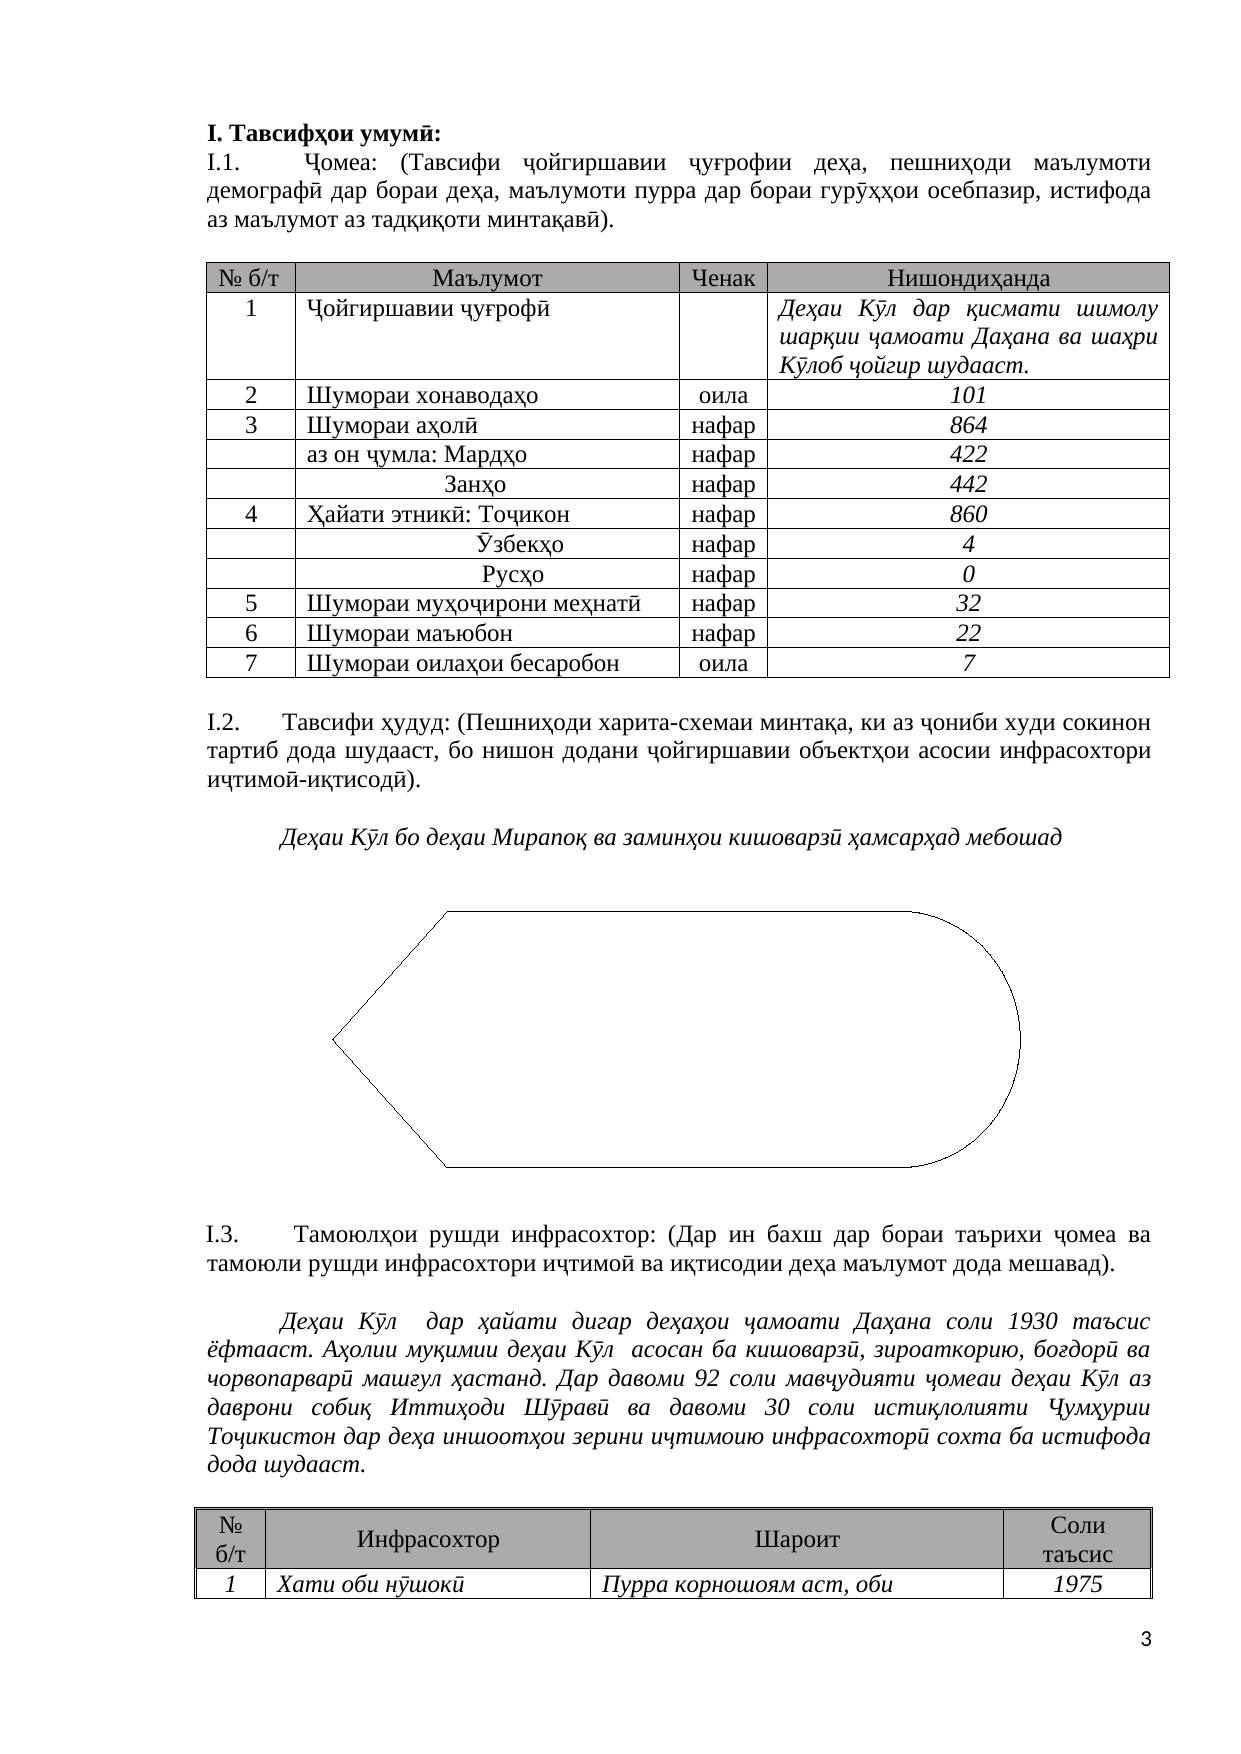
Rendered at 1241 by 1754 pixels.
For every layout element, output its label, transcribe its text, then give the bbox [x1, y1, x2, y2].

table_cell 5 [207, 589, 295, 617]
table_cell 4 [768, 529, 1169, 558]
table_cell оила [680, 648, 767, 677]
list Тамоюлҳои рушди инфрасохтор: (Дар ин бахш дар бораи таърихи ҷомеа ва тамоюли рушди инфрасохтори иҷтимоӣ ва иқтисодии деҳа маълумот дода мешавад). [206, 1219, 1152, 1277]
table_cell [207, 529, 295, 558]
table_cell [680, 293, 767, 379]
table_cell 422 [768, 440, 1169, 468]
table_cell 1 [197, 1569, 265, 1597]
table_cell 3 [207, 410, 295, 438]
table_cell Шумораи аҳолӣ [296, 410, 679, 438]
table_cell 442 [768, 469, 1169, 498]
table_cell Занҳо [296, 469, 679, 498]
table_header Нишондиҳанда [768, 263, 1169, 292]
text Деҳаи Кӯл дар ҳайати дигар деҳаҳои ҷамоати Даҳана соли 1930 таъсис ёфтааст. Аҳолии муқимии деҳаи Кӯл асосан ба кишоварзӣ, зироаткорию, боғдорӣ ва чорвопарварӣ машғул ҳастанд. Дар давоми 92 соли мавҷудияти ҷомеаи деҳаи Кӯл аз даврони собиқ Иттиҳоди Шӯравӣ ва давоми 30 соли истиқлолияти Ҷумҳурии Тоҷикистон дар деҳа иншоотҳои зерини иҷтимоию инфрасохторӣ сохта ба истифода дода шудааст. [207, 1306, 1152, 1478]
table_header Инфрасохтор [266, 1510, 590, 1568]
text Деҳаи Кӯл бо деҳаи Мирапоқ ва заминҳои кишоварзӣ ҳамсарҳад мебошад [207, 822, 1152, 850]
table_header Ченак [680, 263, 767, 292]
table_cell [207, 559, 295, 587]
table_cell аз он ҷумла: Мардҳо [296, 440, 679, 468]
table_cell 860 [768, 499, 1169, 528]
table_cell 2 [207, 380, 295, 409]
table_cell 4 [207, 499, 295, 528]
table_cell Хати оби нӯшокӣ [266, 1569, 590, 1597]
table_cell Деҳаи Кӯл дар қисмати шимолу шарқии ҷамоати Даҳана ва шаҳри Кӯлоб ҷойгир шудааст. [768, 293, 1169, 379]
table_cell Ӯзбекҳо [296, 529, 679, 558]
table_cell нафар [680, 410, 767, 438]
table_cell 7 [768, 648, 1169, 677]
table_cell Шумораи хонаводаҳо [296, 380, 679, 409]
table_cell нафар [680, 529, 767, 558]
table_cell Шумораи оилаҳои бесаробон [296, 648, 679, 677]
table_cell Ҷойгиршавии ҷуғрофӣ [296, 293, 679, 379]
table_cell оила [680, 380, 767, 409]
table_cell нафар [680, 440, 767, 468]
table_header Маълумот [296, 263, 679, 292]
table_cell 6 [207, 618, 295, 647]
list Ҷомеа: (Тавсифи ҷойгиршавии ҷуғрофии деҳа, пешниҳоди маълумоти демографӣ дар бораи деҳа, маълумоти пурра дар бораи гурӯҳҳои осебпазир, истифода аз маълумот аз тадқиқоти минтақавӣ). [207, 147, 1152, 233]
subtitle I. Тавсифҳои умумӣ: [207, 118, 1152, 147]
table_header № б/т [197, 1510, 265, 1568]
table_cell 32 [768, 589, 1169, 617]
table_cell 0 [768, 559, 1169, 587]
table_cell Русҳо [296, 559, 679, 587]
list Тавсифи ҳудуд: (Пешниҳоди харита-схемаи минтақа, ки аз ҷониби худи сокинон тартиб дода шудааст, бо нишон додани ҷойгиршавии объектҳои асосии инфрасохтори иҷтимоӣ-иқтисодӣ). [207, 707, 1152, 793]
table_cell [207, 440, 295, 468]
table_cell 1 [207, 293, 295, 379]
table_cell нафар [680, 589, 767, 617]
table_cell 1975 [1004, 1569, 1150, 1597]
table_cell 101 [768, 380, 1169, 409]
table_cell Ҳайати этникӣ: Тоҷикон [296, 499, 679, 528]
table_cell 22 [768, 618, 1169, 647]
table_header № б/т [207, 263, 295, 292]
table_cell нафар [680, 618, 767, 647]
table_cell нафар [680, 469, 767, 498]
table_cell [207, 469, 295, 498]
table_header Шароит [591, 1510, 1003, 1568]
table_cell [591, 1569, 1003, 1597]
table_header Соли таъсис [1004, 1510, 1150, 1568]
table_cell нафар [680, 499, 767, 528]
table_cell Шумораи муҳоҷирони меҳнатӣ [296, 589, 679, 617]
table_cell нафар [680, 559, 767, 587]
table_cell 864 [768, 410, 1169, 438]
table_cell 7 [207, 648, 295, 677]
table_cell Шумораи маъюбон [296, 618, 679, 647]
